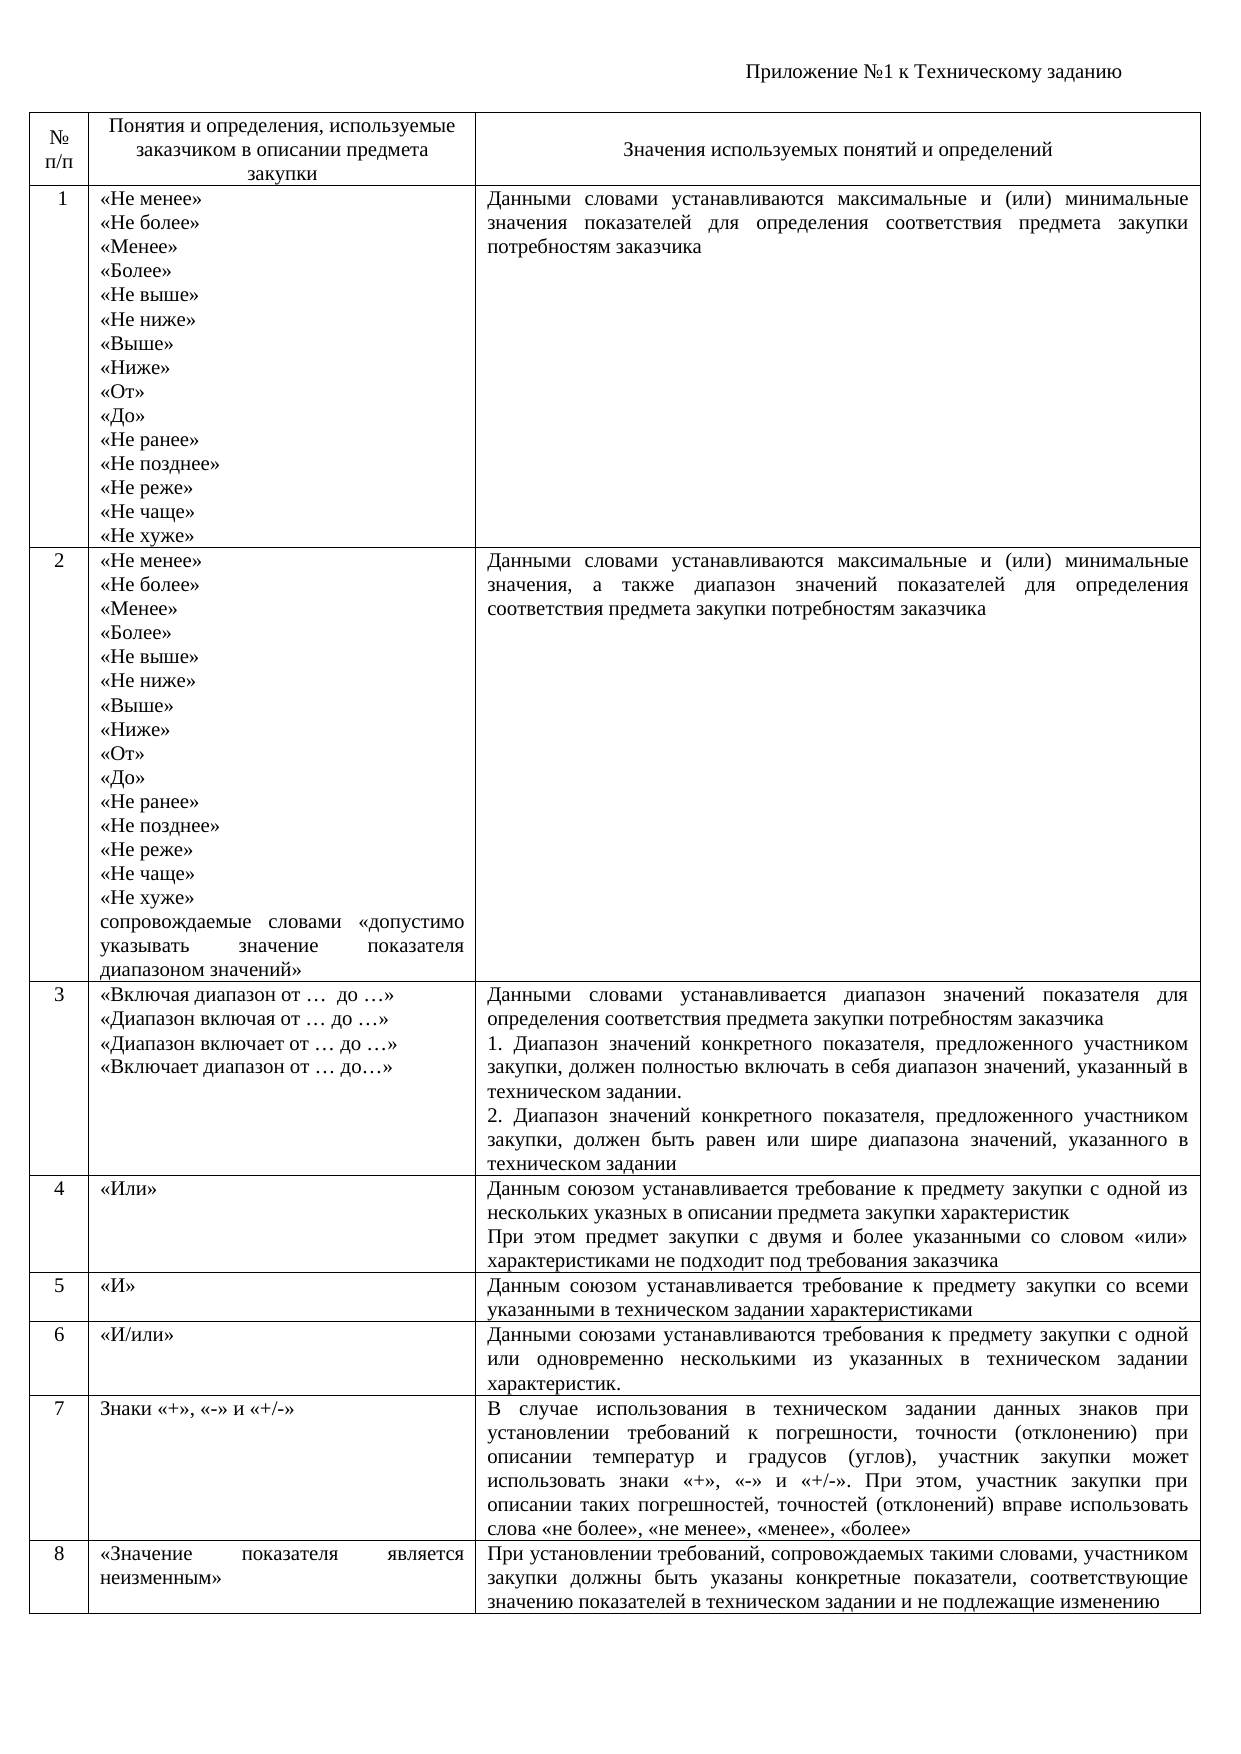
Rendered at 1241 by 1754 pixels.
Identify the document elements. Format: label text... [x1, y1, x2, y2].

table_cell 1 [30, 186, 88, 547]
table_header Понятия и определения, используемые заказчиком в описании предмета закупки [89, 113, 475, 185]
table_cell 7 [30, 1396, 88, 1540]
table_cell «И/или» [89, 1322, 475, 1394]
table_cell 5 [30, 1273, 88, 1321]
table_cell «Не менее» «Не более» «Менее» «Более» «Не выше» «Не ниже» «Выше» «Ниже» «От» «До» «Не ранее» «Не позднее» «Не реже» «Не чаще» «Не хуже» [89, 186, 475, 547]
table_cell Данными союзами устанавливаются требования к предмету закупки с одной или одновременно несколькими из указанных в техническом задании характеристик. [476, 1322, 1200, 1394]
table_cell Данными словами устанавливается диапазон значений показателя для определения соответствия предмета закупки потребностям заказчика 1. Диапазон значений конкретного показателя, предложенного участником закупки, должен полностью включать в себя диапазон значений, указанный в техническом задании. 2. Диапазон значений конкретного показателя, предложенного участником закупки, должен быть равен или шире диапазона значений, указанного в техническом задании [476, 982, 1200, 1175]
table_cell Данными словами устанавливаются максимальные и (или) минимальные значения показателей для определения соответствия предмета закупки потребностям заказчика [476, 186, 1200, 547]
table_cell «Или» [89, 1176, 475, 1272]
table_cell «И» [89, 1273, 475, 1321]
table_cell 8 [30, 1541, 88, 1613]
table_cell Данными словами устанавливаются максимальные и (или) минимальные значения, а также диапазон значений показателей для определения соответствия предмета закупки потребностям заказчика [476, 548, 1200, 981]
table_header Значения используемых понятий и определений [476, 113, 1200, 185]
table_cell 6 [30, 1322, 88, 1394]
table_cell В случае использования в техническом задании данных знаков при установлении требований к погрешности, точности (отклонению) при описании температур и градусов (углов), участник закупки может использовать знаки «+», «-» и «+/-». При этом, участник закупки при описании таких погрешностей, точностей (отклонений) вправе использовать слова «не более», «не менее», «менее», «более» [476, 1396, 1200, 1540]
text Приложение №1 к Техническому заданию [59, 59, 1122, 83]
table_cell «Не менее» «Не более» «Менее» «Более» «Не выше» «Не ниже» «Выше» «Ниже» «От» «До» «Не ранее» «Не позднее» «Не реже» «Не чаще» «Не хуже» сопровождаемые словами «допустимо указывать значение показателя диапазоном значений» [89, 548, 475, 981]
table_cell «Включая диапазон от … до …» «Диапазон включая от … до …» «Диапазон включает от … до …» «Включает диапазон от … до…» [89, 982, 475, 1175]
table_cell 2 [30, 548, 88, 981]
table_cell Данным союзом устанавливается требование к предмету закупки с одной из нескольких указных в описании предмета закупки характеристик При этом предмет закупки с двумя и более указанными со словом «или» характеристиками не подходит под требования заказчика [476, 1176, 1200, 1272]
table_cell 3 [30, 982, 88, 1175]
table_cell «Значение показателя является неизменным» [89, 1541, 475, 1613]
table_header № п/п [30, 113, 88, 185]
table_cell 4 [30, 1176, 88, 1272]
table_cell Знаки «+», «-» и «+/-» [89, 1396, 475, 1540]
table_cell При установлении требований, сопровождаемых такими словами, участником закупки должны быть указаны конкретные показатели, соответствующие значению показателей в техническом задании и не подлежащие изменению [476, 1541, 1200, 1613]
table_cell Данным союзом устанавливается требование к предмету закупки со всеми указанными в техническом задании характеристиками [476, 1273, 1200, 1321]
